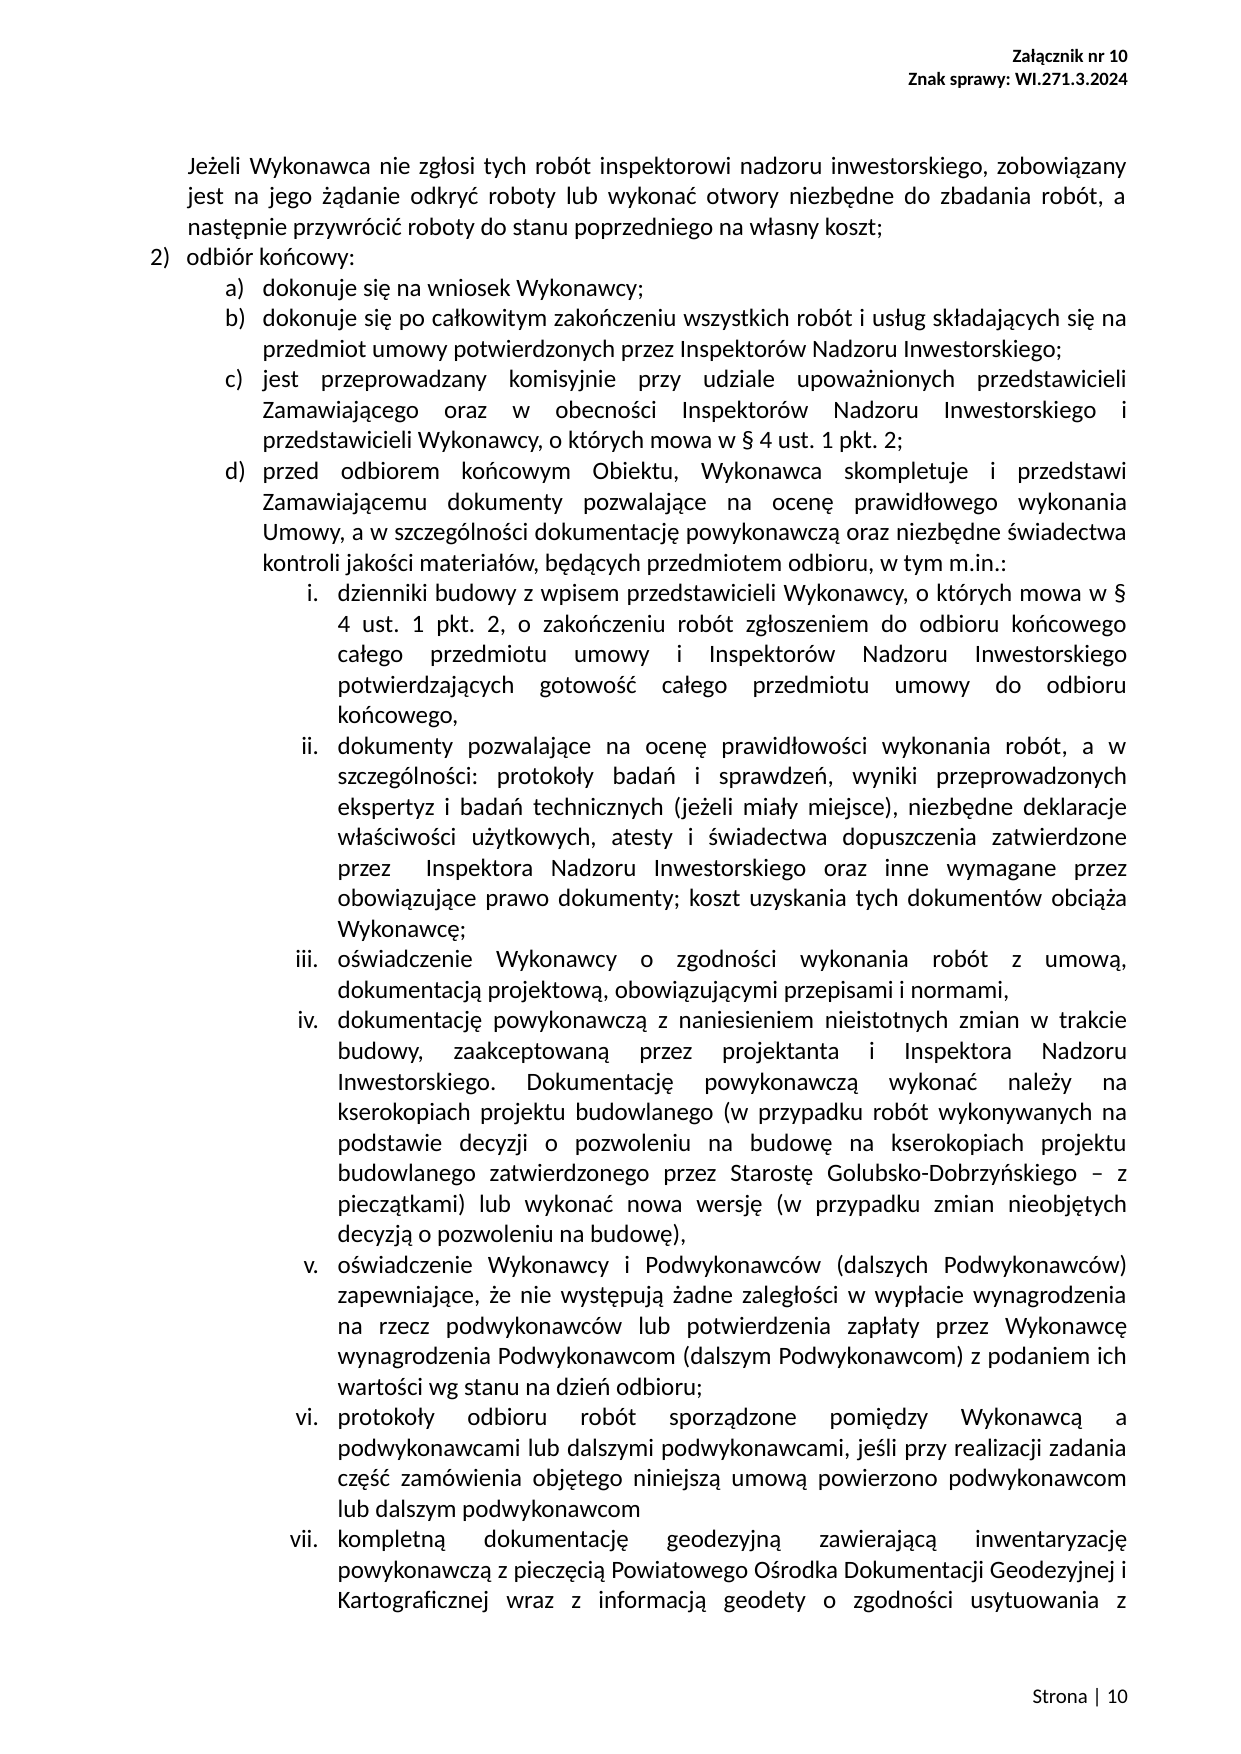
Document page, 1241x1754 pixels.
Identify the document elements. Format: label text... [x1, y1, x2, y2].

list oświadczenie Wykonawcy i Podwykonawców (dalszych Podwykonawców) zapewniające, że nie występują żadne zaległości w wypłacie wynagrodzenia na rzecz podwykonawców lub potwierdzenia zapłaty przez Wykonawcę wynagrodzenia Podwykonawcom (dalszym Podwykonawcom) z podaniem ich wartości wg stanu na dzień odbioru; [319, 1249, 1128, 1401]
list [319, 1523, 1128, 1615]
list dokonuje się po całkowitym zakończeniu wszystkich robót i usług składających się na przedmiot umowy potwierdzonych przez Inspektorów Nadzoru Inwestorskiego; [225, 303, 1128, 364]
list dokumentację powykonawczą z naniesieniem nieistotnych zmian w trakcie budowy, zaakceptowaną przez projektanta i Inspektora Nadzoru Inwestorskiego. Dokumentację powykonawczą wykonać należy na kserokopiach projektu budowlanego (w przypadku robót wykonywanych na podstawie decyzji o pozwoleniu na budowę na kserokopiach projektu budowlanego zatwierdzonego przez Starostę Golubsko-Dobrzyńskiego – z pieczątkami) lub wykonać nowa wersję (w przypadku zmian nieobjętych decyzją o pozwoleniu na budowę), [319, 1004, 1128, 1249]
list dokumenty pozwalające na ocenę prawidłowości wykonania robót, a w szczególności: protokoły badań i sprawdzeń, wyniki przeprowadzonych ekspertyz i badań technicznych (jeżeli miały miejsce), niezbędne deklaracje właściwości użytkowych, atesty i świadectwa dopuszczenia zatwierdzone przez Inspektora Nadzoru Inwestorskiego oraz inne wymagane przez obowiązujące prawo dokumenty; koszt uzyskania tych dokumentów obciąża Wykonawcę; [319, 730, 1128, 943]
list jest przeprowadzany komisyjnie przy udziale upoważnionych przedstawicieli Zamawiającego oraz w obecności Inspektorów Nadzoru Inwestorskiego i przedstawicieli Wykonawcy, o których mowa w § 4 ust. 1 pkt. 2; [225, 364, 1128, 455]
list protokoły odbioru robót sporządzone pomiędzy Wykonawcą a podwykonawcami lub dalszymi podwykonawcami, jeśli przy realizacji zadania część zamówienia objętego niniejszą umową powierzono podwykonawcom lub dalszym podwykonawcom [319, 1401, 1128, 1523]
list odbiór końcowy: [150, 242, 1128, 272]
list przed odbiorem końcowym Obiektu, Wykonawca skompletuje i przedstawi Zamawiającemu dokumenty pozwalające na ocenę prawidłowego wykonania Umowy, a w szczególności dokumentację powykonawczą oraz niezbędne świadectwa kontroli jakości materiałów, będących przedmiotem odbioru, w tym m.in.: [225, 455, 1128, 577]
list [150, 150, 1128, 242]
list oświadczenie Wykonawcy o zgodności wykonania robót z umową, dokumentacją projektową, obowiązującymi przepisami i normami, [319, 943, 1128, 1004]
list dzienniki budowy z wpisem przedstawicieli Wykonawcy, o których mowa w § 4 ust. 1 pkt. 2, o zakończeniu robót zgłoszeniem do odbioru końcowego całego przedmiotu umowy i Inspektorów Nadzoru Inwestorskiego potwierdzających gotowość całego przedmiotu umowy do odbioru końcowego, [319, 577, 1128, 730]
list dokonuje się na wniosek Wykonawcy; [225, 272, 1128, 303]
